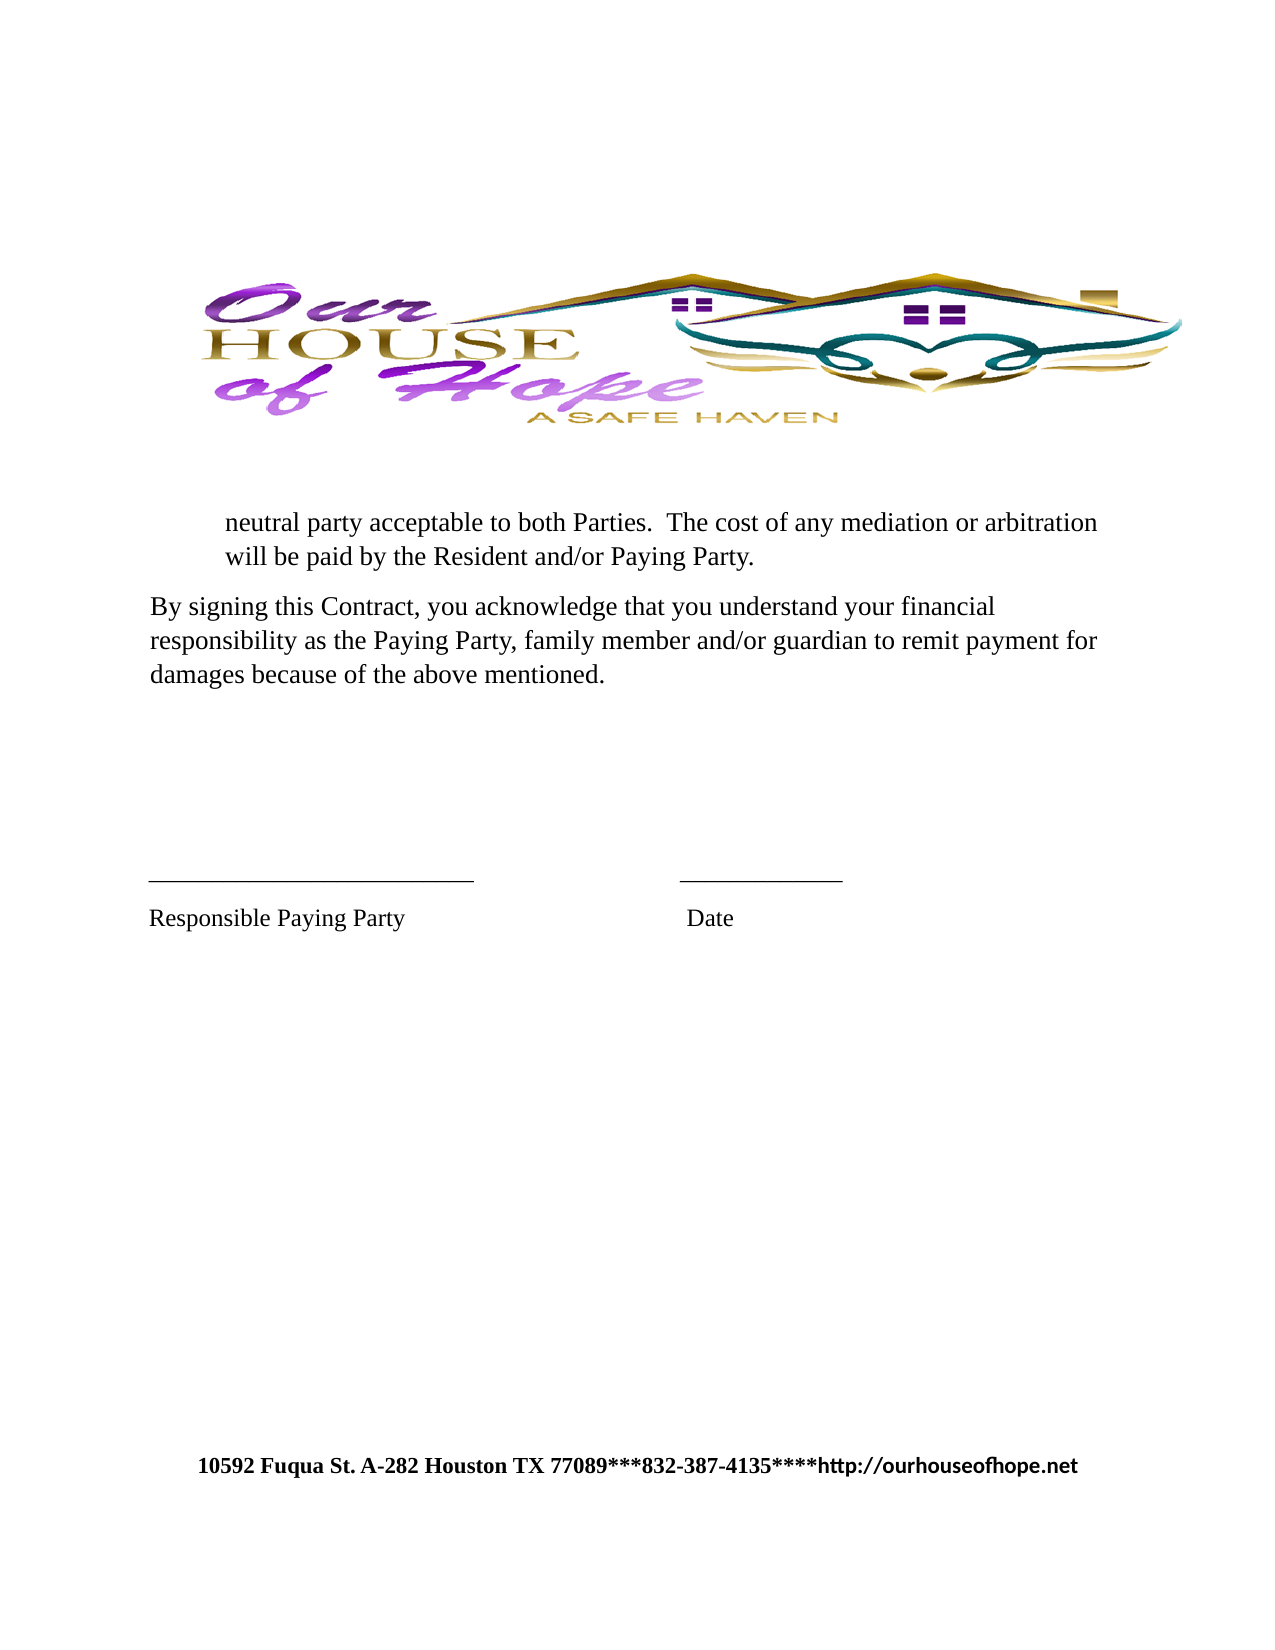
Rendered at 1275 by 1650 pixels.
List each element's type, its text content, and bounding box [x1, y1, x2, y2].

text By signing this Contract, you acknowledge that you understand your financial responsibility as the Paying Party, family member and/or guardian to remit payment for damages because of the above mentioned. [150, 590, 1127, 689]
text neutral party acceptable to both Parties. The cost of any mediation or arbitration will be paid by the Resident and/or Paying Party. [225, 506, 1127, 571]
picture [150, 150, 1196, 488]
text 10592 Fuqua St. A-282 Houston TX 77089***832-387-4135****http://ourhouseofhope.net [150, 1452, 1125, 1479]
text __________________________ _____________ [148, 856, 1207, 884]
text Responsible Paying Party Date [148, 903, 742, 932]
